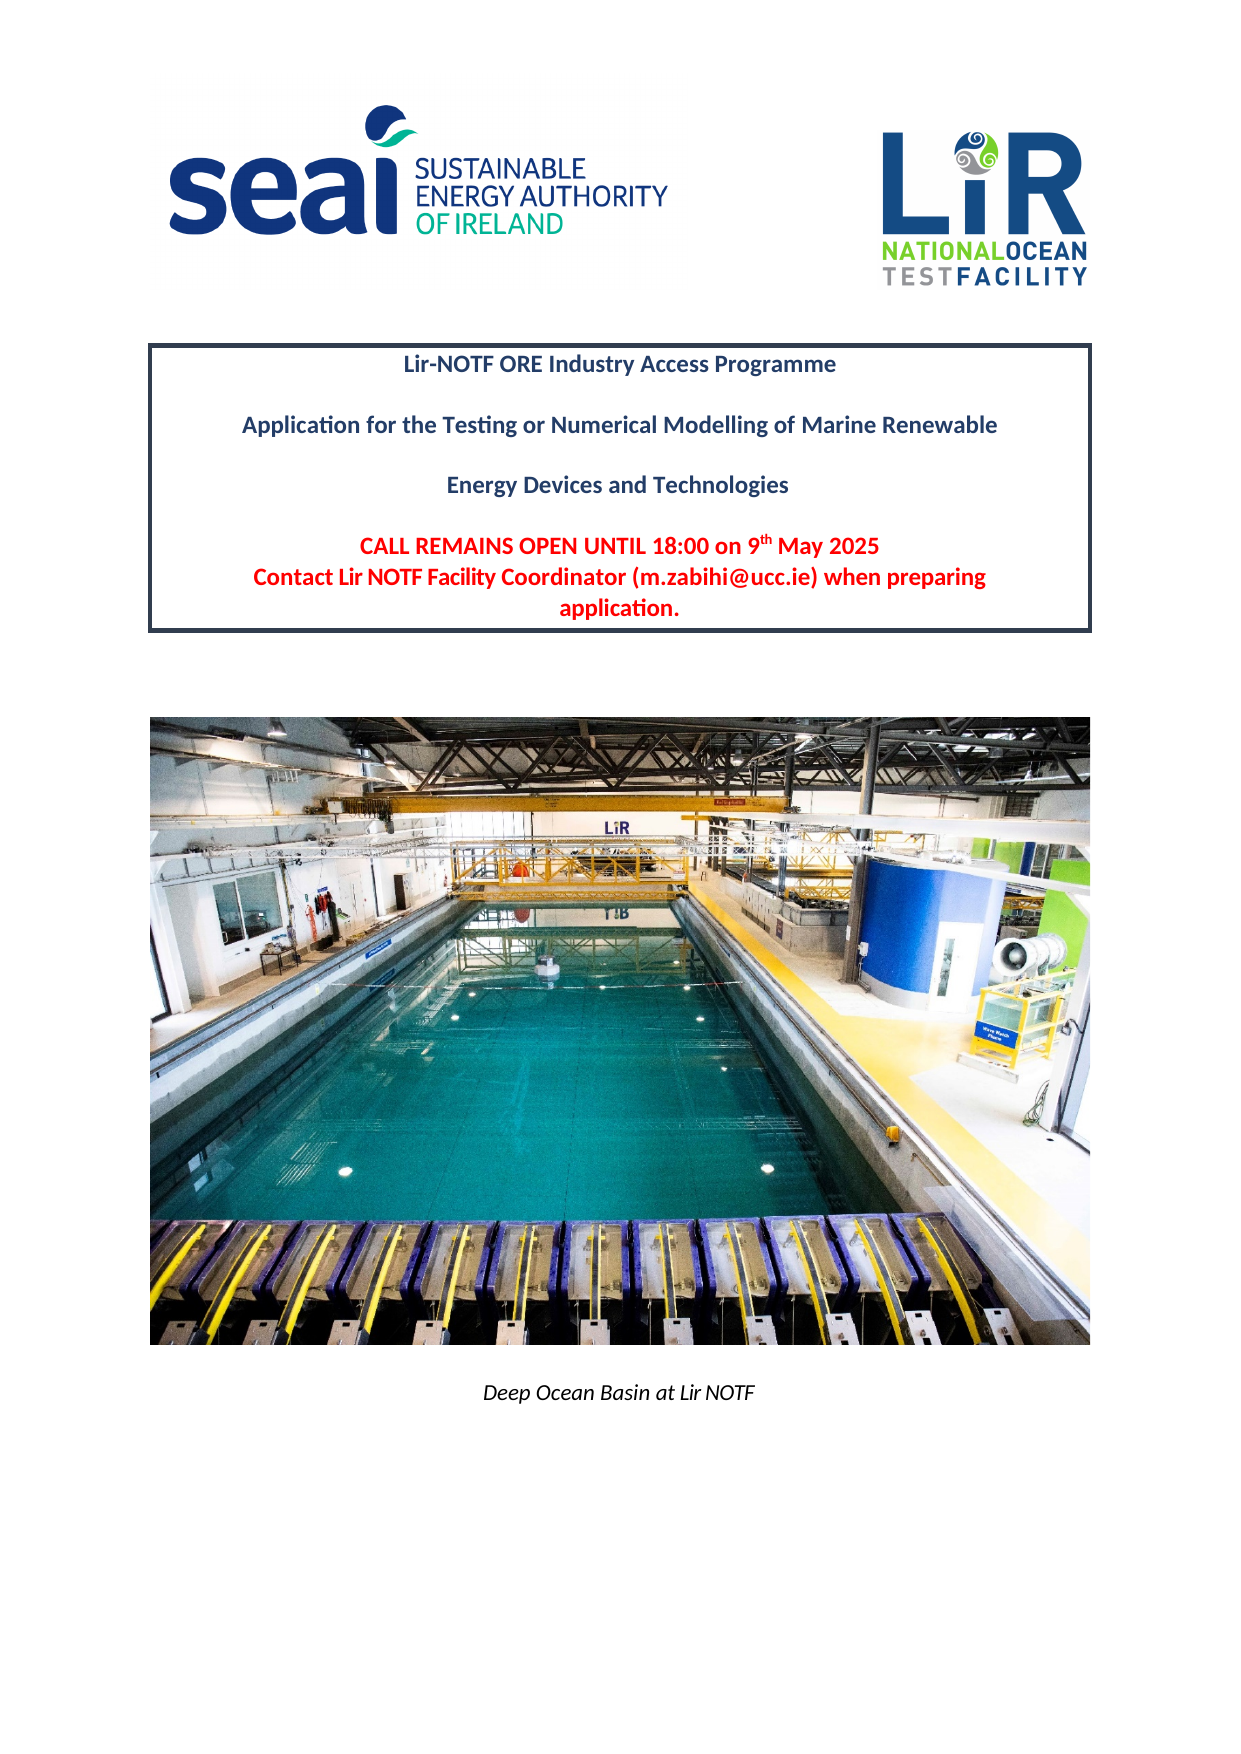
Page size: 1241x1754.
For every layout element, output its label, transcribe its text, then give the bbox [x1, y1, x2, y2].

picture [150, 73, 688, 290]
picture [877, 130, 1091, 290]
text Deep Ocean Basin at Lir NOTF [414, 1378, 826, 1406]
picture [150, 717, 1091, 1345]
